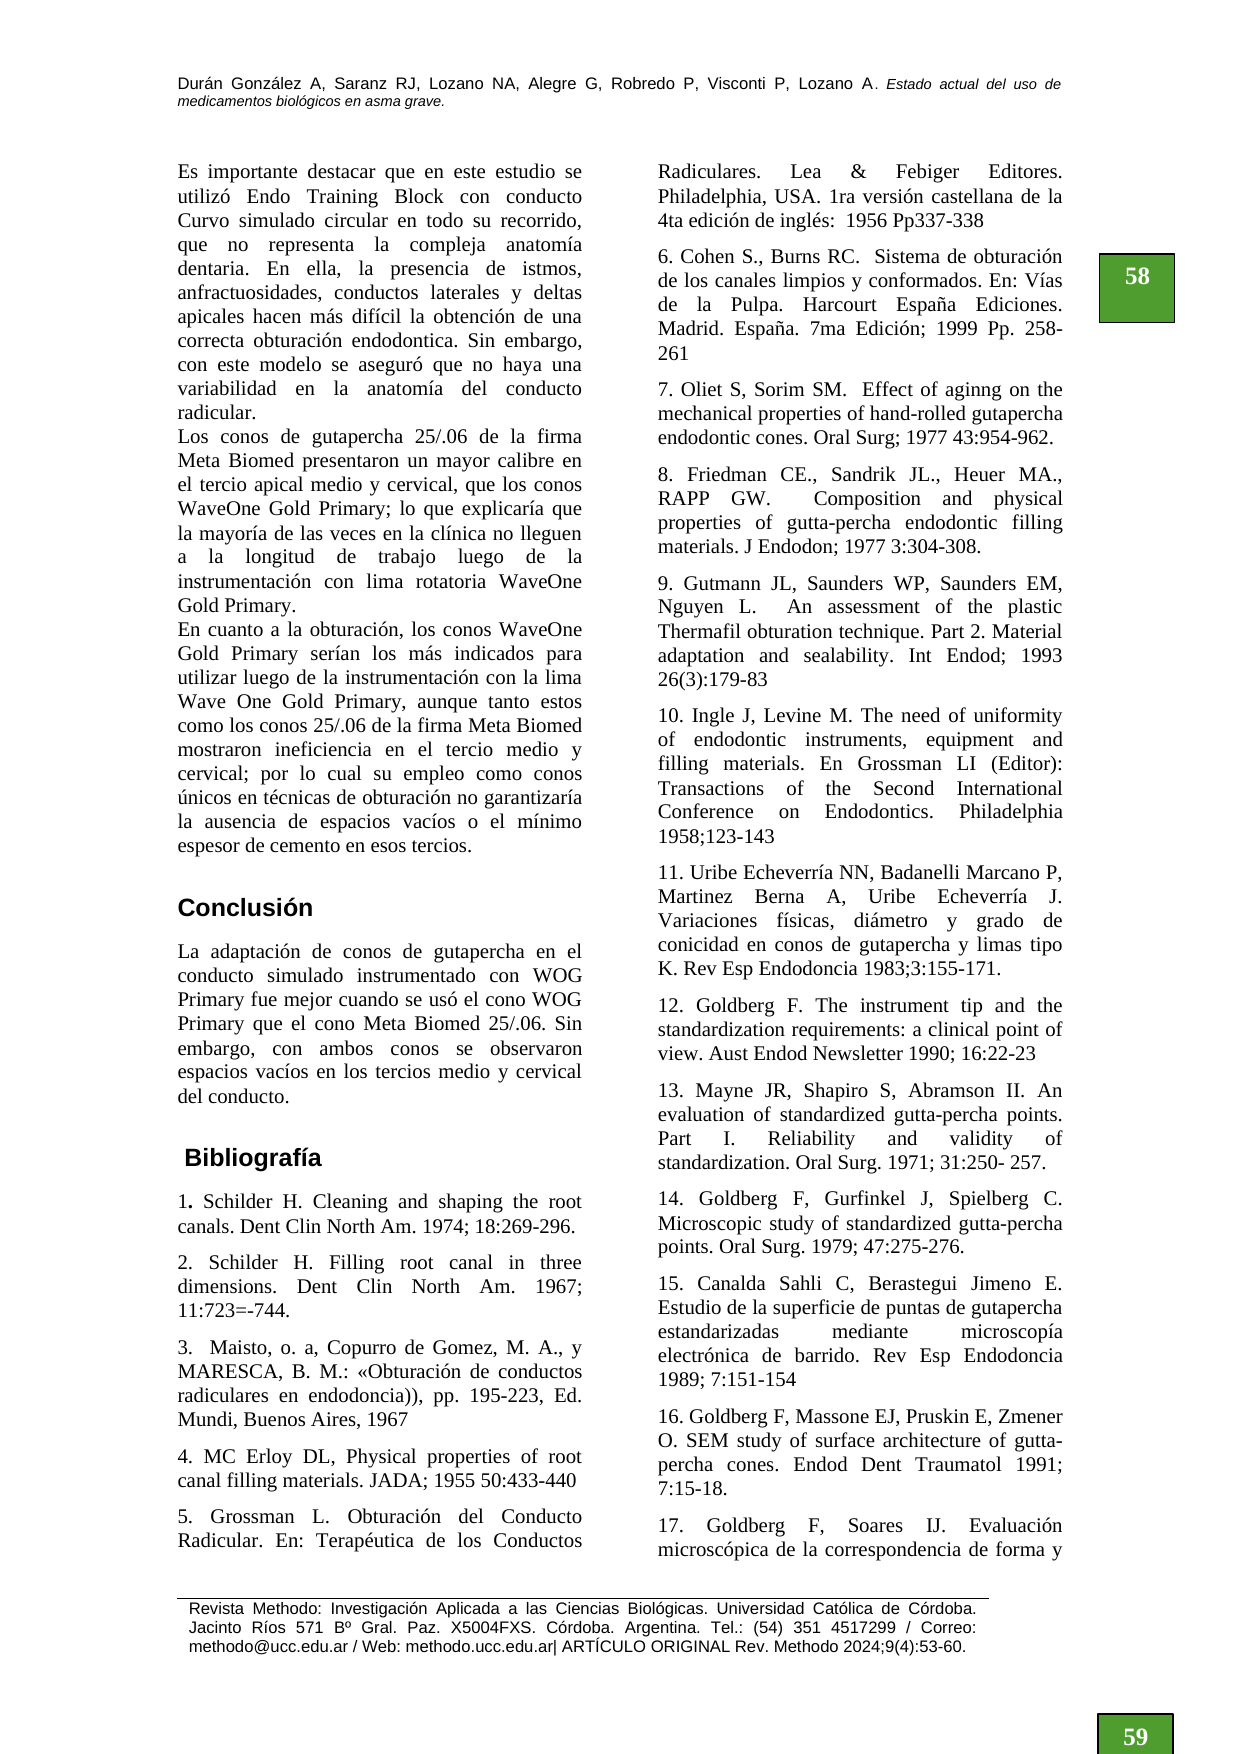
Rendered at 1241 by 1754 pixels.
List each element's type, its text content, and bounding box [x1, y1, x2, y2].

text Los conos de gutapercha 25/.06 de la firma Meta Biomed presentaron un mayor calibre en el tercio apical medio y cervical, que los conos WaveOne Gold Primary; lo que explicaría que la mayoría de las veces en la clínica no lleguen a la longitud de trabajo luego de la instrumentación con lima rotatoria WaveOne Gold Primary. [177, 424, 583, 617]
text 5. Grossman L. Obturación del Conducto Radicular. En: Terapéutica de los Conductos Radiculares. Lea & Febiger Editores. Philadelphia, USA. 1ra versión castellana de la 4ta edición de inglés: 1956 Pp337-338 [177, 1504, 583, 1552]
text La adaptación de conos de gutapercha en el conducto simulado instrumentado con WOG Primary fue mejor cuando se usó el cono WOG Primary que el cono Meta Biomed 25/.06. Sin embargo, con ambos conos se observaron espacios vacíos en los tercios medio y cervical del conducto. [177, 939, 583, 1108]
text En cuanto a la obturación, los conos WaveOne Gold Primary serían los más indicados para utilizar luego de la instrumentación con la lima Wave One Gold Primary, aunque tanto estos como los conos 25/.06 de la firma Meta Biomed mostraron ineficiencia en el tercio medio y cervical; por lo cual su empleo como conos únicos en técnicas de obturación no garantizaría la ausencia de espacios vacíos o el mínimo espesor de cemento en esos tercios. [177, 617, 583, 857]
text 7. Oliet S, Sorim SM. Effect of aginng on the mechanical properties of hand-rolled gutapercha endodontic cones. Oral Surg; 1977 43:954-962. [658, 377, 1063, 449]
text 6. Cohen S., Burns RC. Sistema de obturación de los canales limpios y conformados. En: Vías de la Pulpa. Harcourt España Ediciones. Madrid. España. 7ma Edición; 1999 Pp. 258-261 [658, 244, 1063, 364]
text 4. MC Erloy DL, Physical properties of root canal filling materials. JADA; 1955 50:433-440 [177, 1443, 583, 1492]
text 12. Goldberg F. The instrument tip and the standardization requirements: a clinical point of view. Aust Endod Newsletter 1990; 16:22-23 [658, 993, 1063, 1065]
text 15. Canalda Sahli C, Berastegui Jimeno E. Estudio de la superficie de puntas de gutapercha estandarizadas mediante microscopía electrónica de barrido. Rev Esp Endodoncia 1989; 7:151-154 [658, 1271, 1063, 1391]
text 16. Goldberg F, Massone EJ, Pruskin E, Zmener O. SEM study of surface architecture of gutta-percha cones. Endod Dent Traumatol 1991; 7:15-18. [658, 1404, 1063, 1500]
text 10. Ingle J, Levine M. The need of uniformity of endodontic instruments, equipment and filling materials. En Grossman LI (Editor): Transactions of the Second International Conference on Endodontics. Philadelphia 1958;123-143 [658, 703, 1063, 848]
text 13. Mayne JR, Shapiro S, Abramson II. An evaluation of standardized gutta-percha points. Part I. Reliability and validity of standardization. Oral Surg. 1971; 31:250- 257. [658, 1078, 1063, 1174]
subtitle Conclusión [177, 893, 583, 921]
text 5. Grossman L. Obturación del Conducto Radicular. En: Terapéutica de los Conductos Radiculares. Lea & Febiger Editores. Philadelphia, USA. 1ra versión castellana de la 4ta edición de inglés: 1956 Pp337-338 [658, 159, 1063, 232]
text Es importante destacar que en este estudio se utilizó Endo Training Block con conducto Curvo simulado circular en todo su recorrido, que no representa la compleja anatomía dentaria. En ella, la presencia de istmos, anfractuosidades, conductos laterales y deltas apicales hacen más difícil la obtención de una correcta obturación endodontica. Sin embargo, con este modelo se aseguró que no haya una variabilidad en la anatomía del conducto radicular. [177, 159, 583, 424]
text 9. Gutmann JL, Saunders WP, Saunders EM, Nguyen L. An assessment of the plastic Thermafil obturation technique. Part 2. Material adaptation and sealability. Int Endod; 1993 26(3):179-83 [658, 570, 1063, 691]
text 8. Friedman CE., Sandrik JL., Heuer MA., RAPP GW. Composition and physical properties of gutta-percha endodontic filling materials. J Endodon; 1977 3:304-308. [658, 462, 1063, 558]
text 3. Maisto, o. a, Copurro de Gomez, M. A., y MARESCA, B. M.: «Obturación de conductos radiculares en endodoncia)), pp. 195-223, Ed. Mundi, Buenos Aires, 1967 [177, 1335, 583, 1431]
text 14. Goldberg F, Gurfinkel J, Spielberg C. Microscopic study of standardized gutta-percha points. Oral Surg. 1979; 47:275-276. [658, 1186, 1063, 1258]
subtitle Bibliografía [177, 1143, 583, 1172]
text 11. Uribe Echeverría NN, Badanelli Marcano P, Martinez Berna A, Uribe Echeverría J. Variaciones físicas, diámetro y grado de conicidad en conos de gutapercha y limas tipo K. Rev Esp Endodoncia 1983;3:155-171. [658, 860, 1063, 980]
text 2. Schilder H. Filling root canal in three dimensions. Dent Clin North Am. 1967; 11:723=-744. [177, 1250, 583, 1322]
text 1. Schilder H. Cleaning and shaping the root canals. Dent Clin North Am. 1974; 18:269-296. [177, 1189, 583, 1238]
